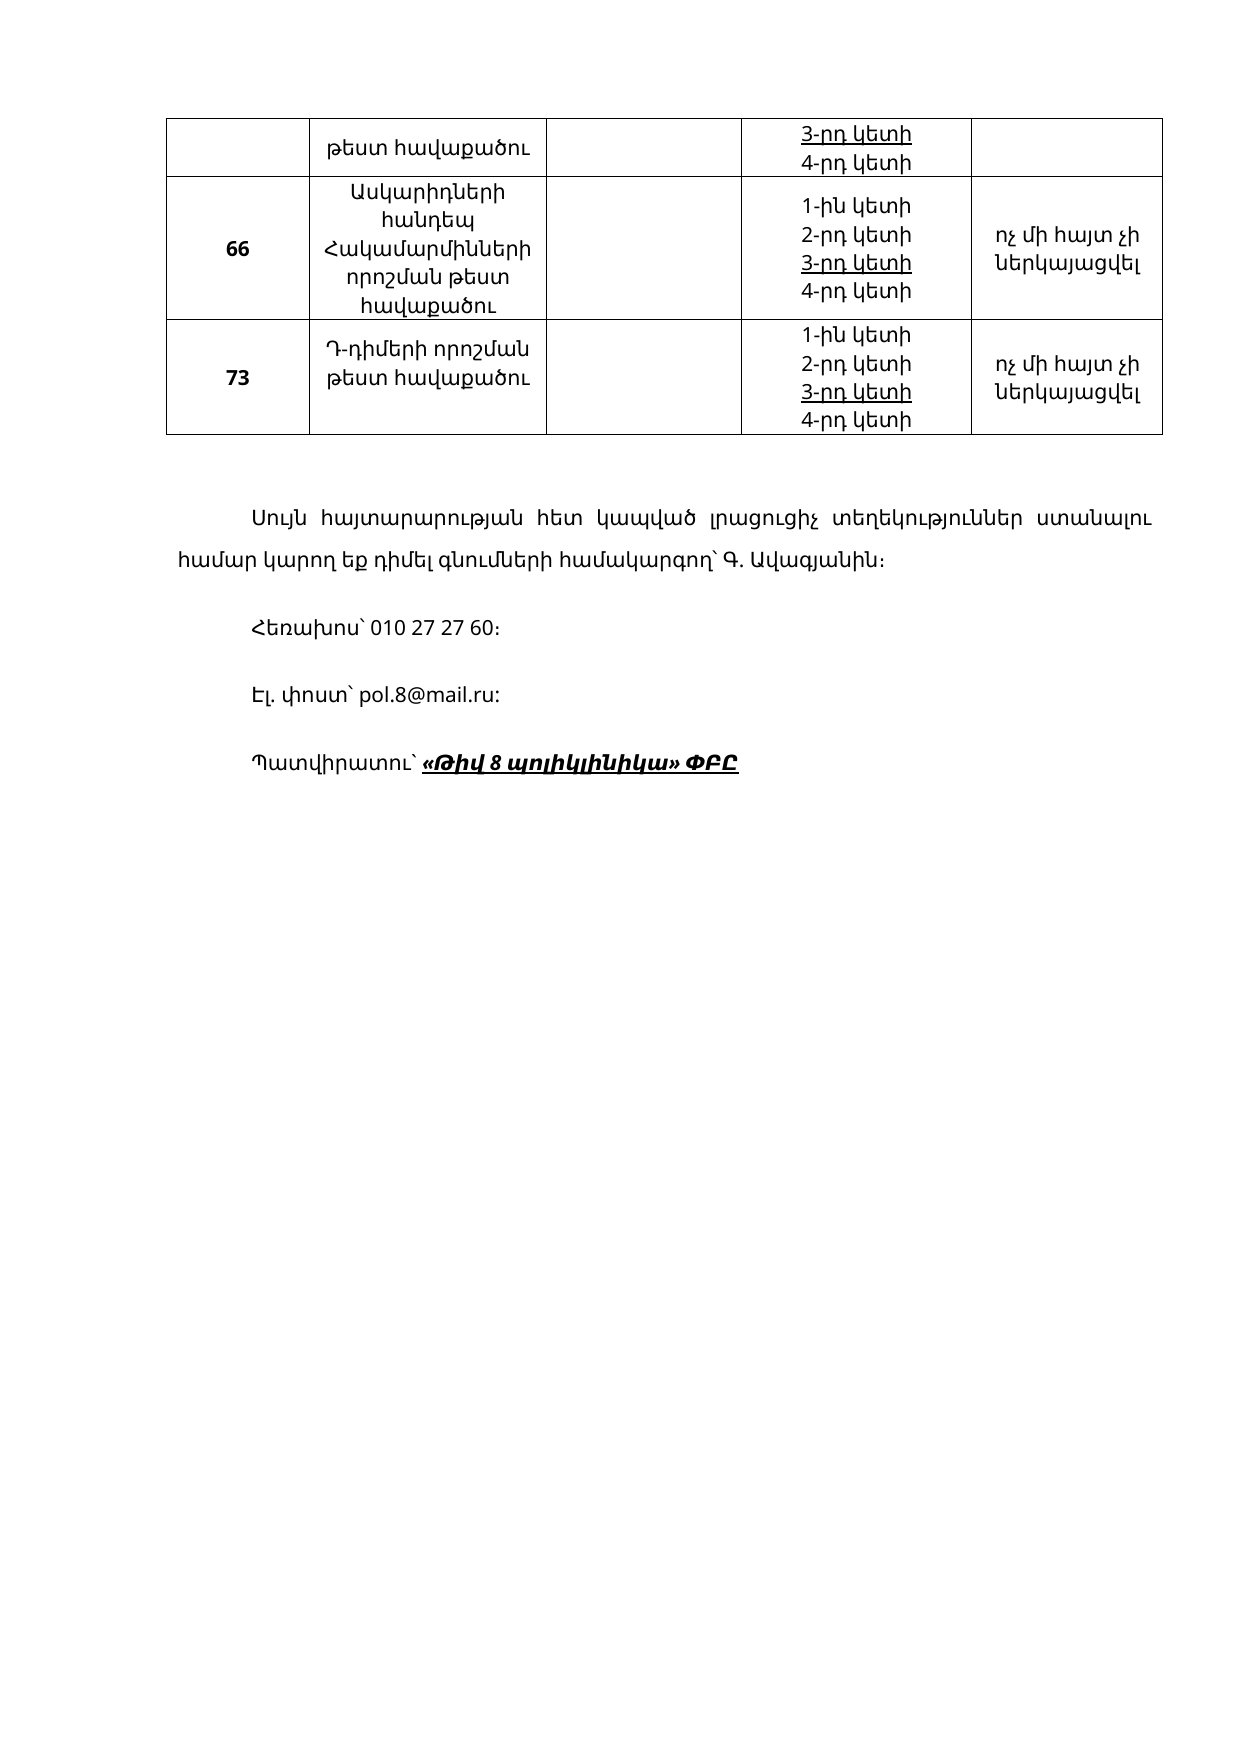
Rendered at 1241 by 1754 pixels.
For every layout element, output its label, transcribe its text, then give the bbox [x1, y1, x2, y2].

table_cell 1-ին կետի 2-րդ կետի 3-րդ կետի 4-րդ կետի [742, 320, 971, 434]
table_cell ոչ մի հայտ չի ներկայացվել [972, 177, 1162, 319]
table_cell 1-ին կետի 2-րդ կետի 3-րդ կետի 4-րդ կետի [742, 177, 971, 319]
table_cell 65 [167, 119, 309, 176]
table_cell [972, 119, 1162, 176]
table_cell [547, 320, 741, 434]
text Պատվիրատու` «Թիվ 8 պոլիկլինիկա» ՓԲԸ [177, 748, 1152, 777]
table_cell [310, 119, 546, 176]
table_cell 73 [167, 320, 309, 434]
text Հեռախոս՝ 010 27 27 60։ [177, 613, 1152, 641]
table_cell [547, 177, 741, 319]
text Էլ. փոստ՝ pol.8@mail.ru: [177, 681, 1152, 709]
table_cell [547, 119, 741, 176]
table_cell Ասկարիդների հանդեպ Հակամարմինների որոշման թեստ հավաքածու [310, 177, 546, 319]
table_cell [742, 119, 971, 176]
table_cell Դ-դիմերի որոշման թեստ հավաքածու [310, 320, 546, 434]
text Սույն հայտարարության հետ կապված լրացուցիչ տեղեկություններ ստանալու համար կարող եք դիմել գնումների համակարգող՝ Գ. Ավագյանին։ [177, 503, 1152, 574]
table_cell ոչ մի հայտ չի ներկայացվել [972, 320, 1162, 434]
table_cell 66 [167, 177, 309, 319]
